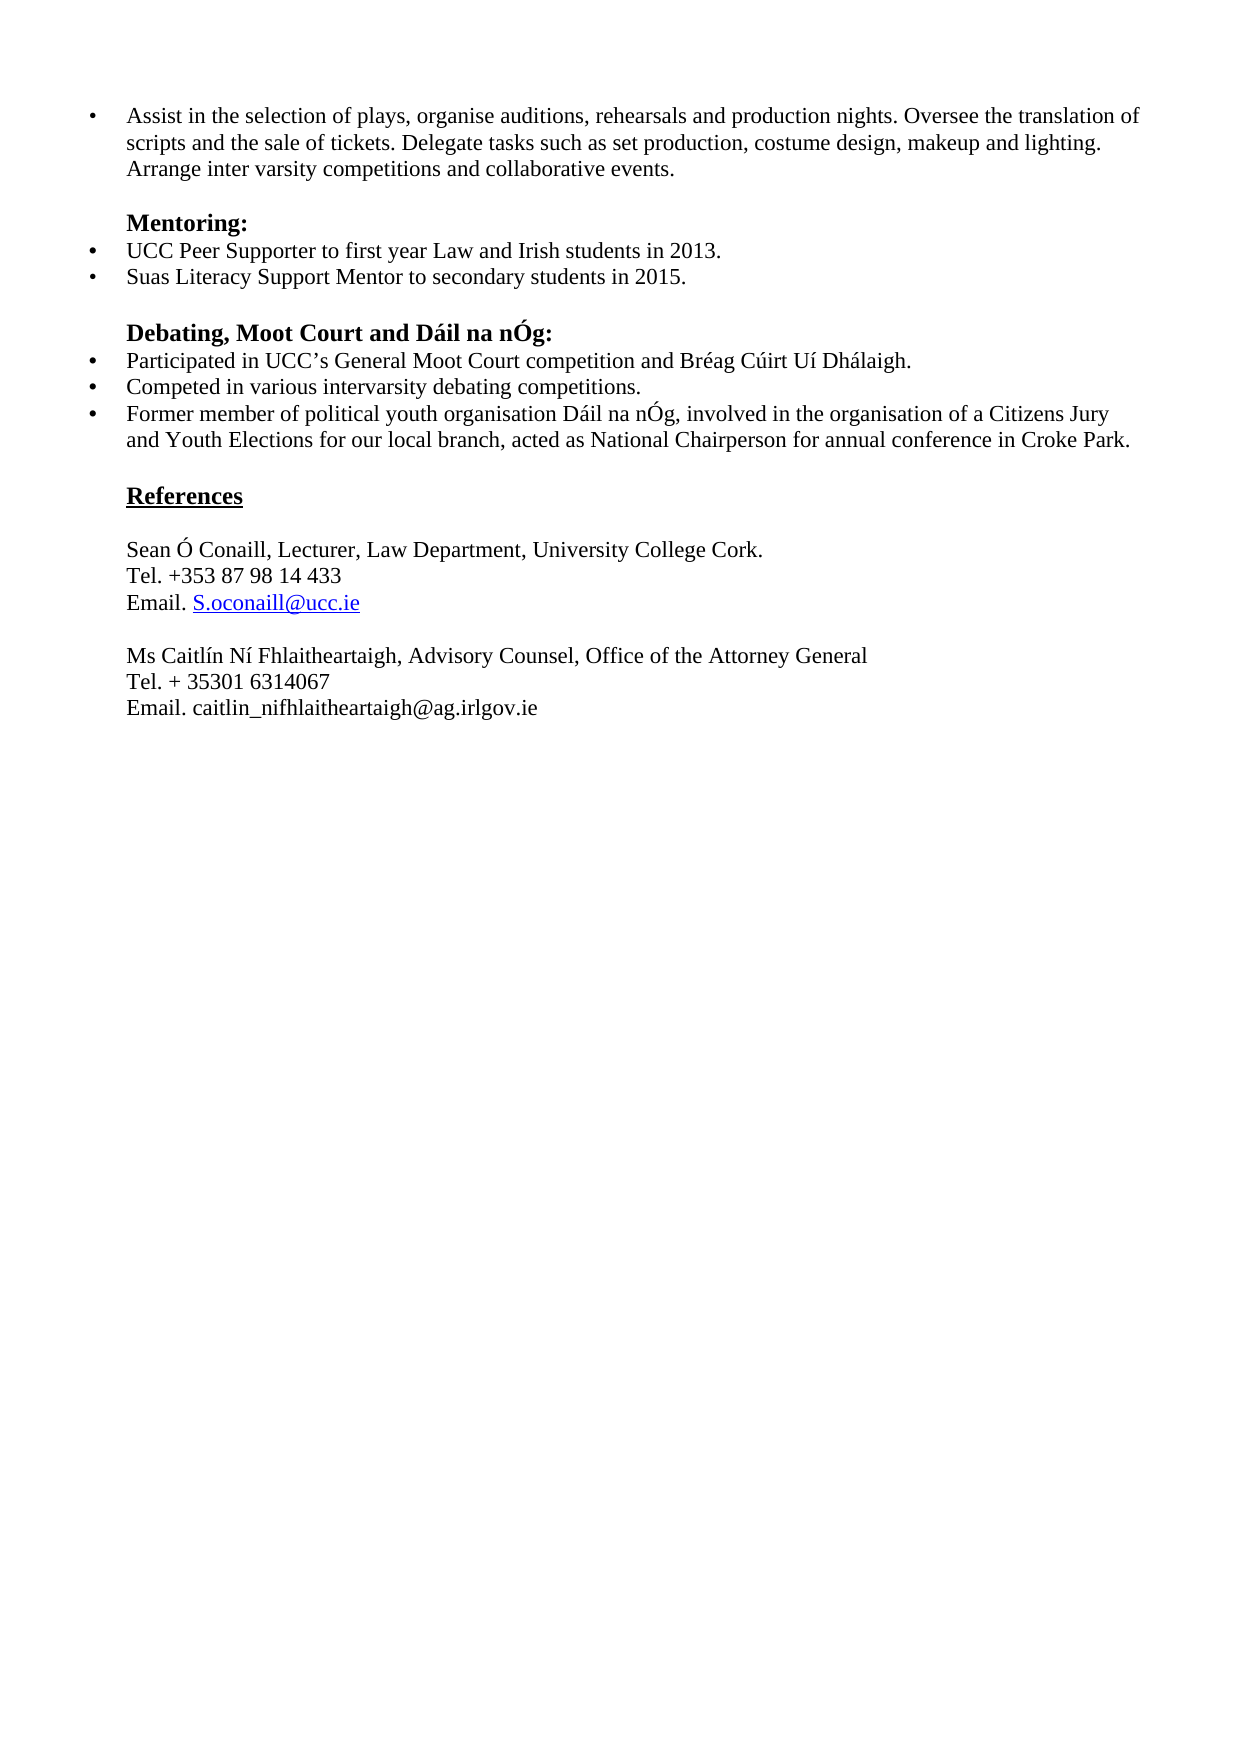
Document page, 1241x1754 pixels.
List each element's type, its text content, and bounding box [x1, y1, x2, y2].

text Tel. + 35301 6314067 [89, 668, 1146, 694]
text Debating, Moot Court and Dáil na nÓg: [89, 318, 1146, 347]
text Email. caitlin_nifhlaitheartaigh@ag.irlgov.ie [89, 694, 1146, 721]
text Ms Caitlín Ní Fhlaitheartaigh, Advisory Counsel, Office of the Attorney General [89, 642, 1146, 668]
text Sean Ó Conaill, Lecturer, Law Department, University College Cork. [89, 536, 1146, 563]
list UCC Peer Supporter to first year Law and Irish students in 2013. [89, 237, 1146, 263]
subtitle References [89, 481, 1146, 510]
list Participated in UCC’s General Moot Court competition and Bréag Cúirt Uí Dhálaigh. [89, 347, 1146, 373]
list Competed in various intervarsity debating competitions. [89, 373, 1146, 400]
list Assist in the selection of plays, organise auditions, rehearsals and production nights. Oversee the translation of scripts and the sale of tickets. Delegate tasks such as set production, costume design, makeup and lighting. Arrange inter varsity competitions and collaborative events. [89, 103, 1146, 182]
text Email. S.oconaill@ucc.ie [89, 589, 1146, 615]
subtitle Mentoring: [89, 208, 1146, 237]
list Suas Literacy Support Mentor to secondary students in 2015. [89, 263, 1146, 289]
list Former member of political youth organisation Dáil na nÓg, involved in the organisation of a Citizens Jury and Youth Elections for our local branch, acted as National Chairperson for annual conference in Croke Park. [89, 400, 1146, 452]
text Tel. +353 87 98 14 433 [89, 563, 1146, 589]
